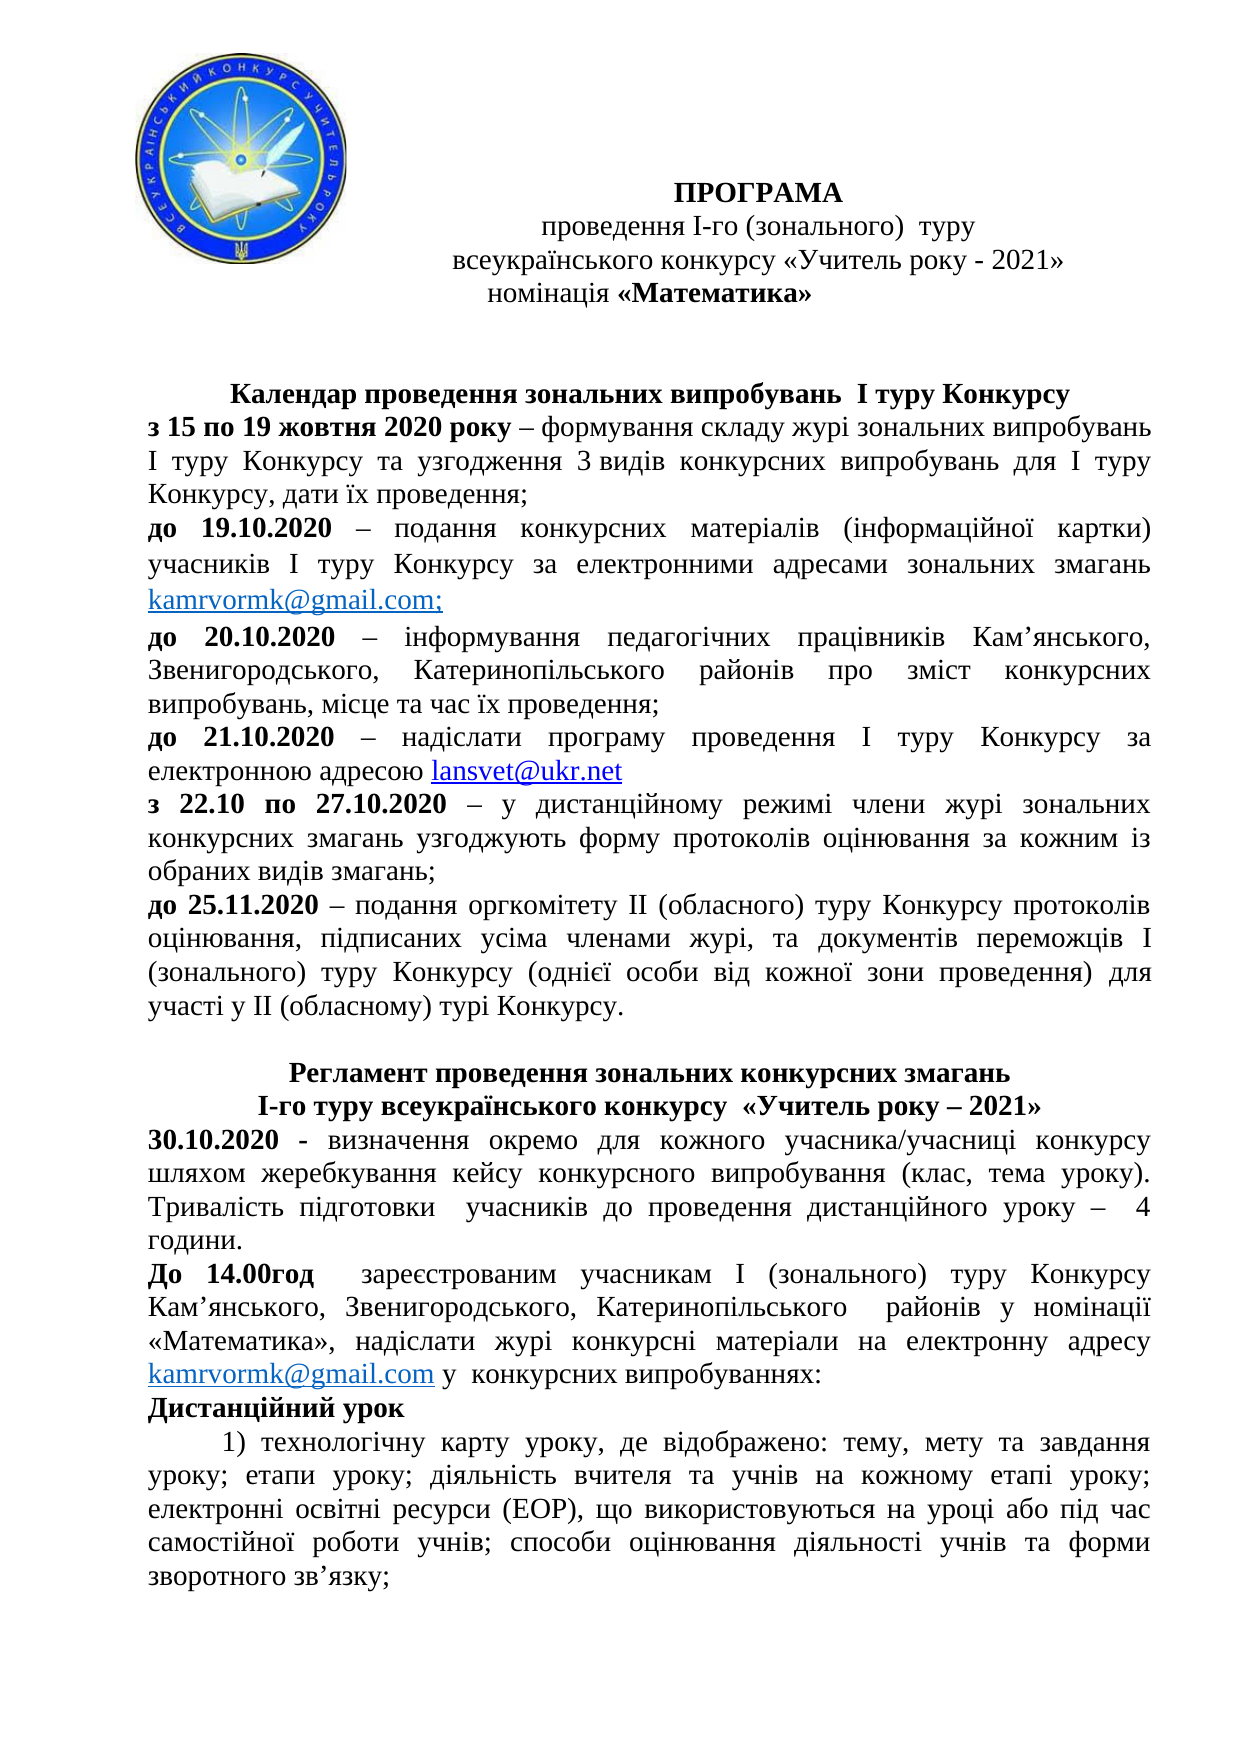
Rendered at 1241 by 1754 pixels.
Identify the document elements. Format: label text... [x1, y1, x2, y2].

text всеукраїнського конкурсу «Учитель року - 2021» [148, 242, 1152, 275]
text до 25.11.2020 – подання оргкомітету ІІ (обласного) туру Конкурсу протоколів оцінювання, підписаних усіма членами журі, та документів переможців І (зонального) туру Конкурсу (однієї особи від кожної зони проведення) для участі у ІІ (обласному) турі Конкурсу. [148, 887, 1152, 1021]
text Регламент проведення зональних конкурсних змагань [148, 1055, 1152, 1088]
text Календар проведення зональних випробувань І туру Конкурсу [148, 376, 1152, 409]
text до 21.10.2020 – надіслати програму проведення І туру Конкурсу за електронною адресою lansvet@ukr.net [148, 719, 1152, 786]
list до 19.10.2020 – подання конкурсних матеріалів (інформаційної картки) учасників І туру Конкурсу за електронними адресами зональних змагань kamrvormk@gmail.com; [148, 510, 1152, 616]
picture [135, 53, 347, 264]
text 30.10.2020 - визначення окремо для кожного учасника/учасниці конкурсу шляхом жеребкування кейсу конкурсного випробування (клас, тема уроку). Тривалість підготовки учасників до проведення дистанційного уроку – 4 години. [148, 1122, 1152, 1256]
text номінація «Математика» [148, 275, 1152, 309]
text 1) технологічну карту уроку, де відображено: тему, мету та завдання уроку; етапи уроку; діяльність вчителя та учнів на кожному етапі уроку; електронні освітні ресурси (ЕОР), що використовуються на уроці або під час самостійної роботи учнів; способи оцінювання діяльності учнів та форми зворотного зв’язку; [148, 1424, 1152, 1591]
text з 22.10 по 27.10.2020 – у дистанційному режимі члени журі зональних конкурсних змагань узгоджують форму протоколів оцінювання за кожним із обраних видів змагань; [148, 786, 1152, 887]
text з 15 по 19 жовтня 2020 року – формування складу журі зональних випробувань І туру Конкурсу та узгодження 3 видів конкурсних випробувань для І туру Конкурсу, дати їх проведення; [148, 409, 1152, 510]
text Дистанційний урок [148, 1390, 1152, 1424]
text І-го туру всеукраїнського конкурсу «Учитель року – 2021» [148, 1088, 1152, 1122]
text до 20.10.2020 – інформування педагогічних працівників Кам’янського, Звенигородського, Катеринопільського районів про зміст конкурсних випробувань, місце та час їх проведення; [148, 619, 1152, 719]
text ПРОГРАМА [347, 175, 1152, 208]
text проведення І-го (зонального) туру [347, 208, 1152, 242]
text До 14.00год зареєстрованим учасникам І (зонального) туру Конкурсу Кам’янського, Звенигородського, Катеринопільського районів у номінації «Математика», надіслати журі конкурсні матеріали на електронну адресу kamrvormk@gmail.com у конкурсних випробуваннях: [148, 1256, 1152, 1390]
